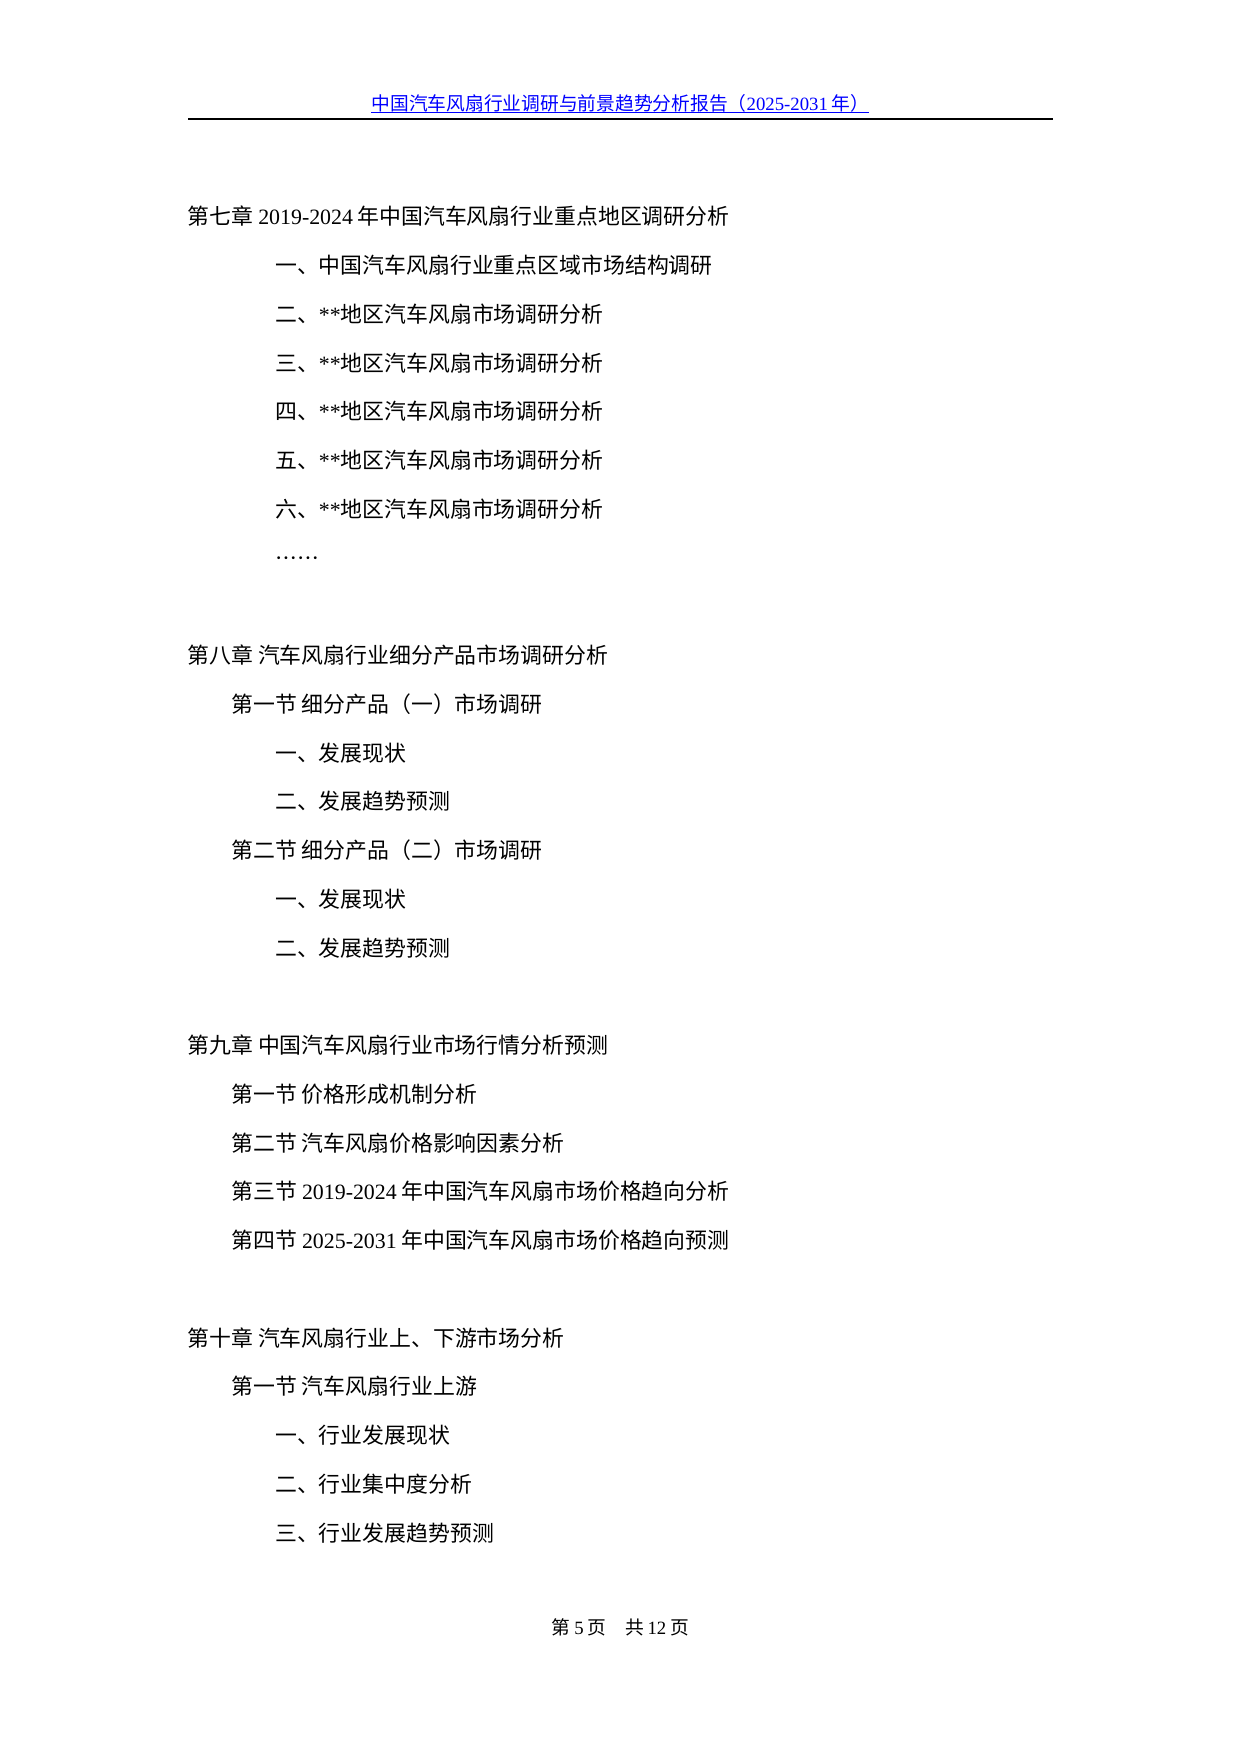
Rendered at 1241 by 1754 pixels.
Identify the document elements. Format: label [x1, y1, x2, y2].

text [187, 150, 1053, 1548]
